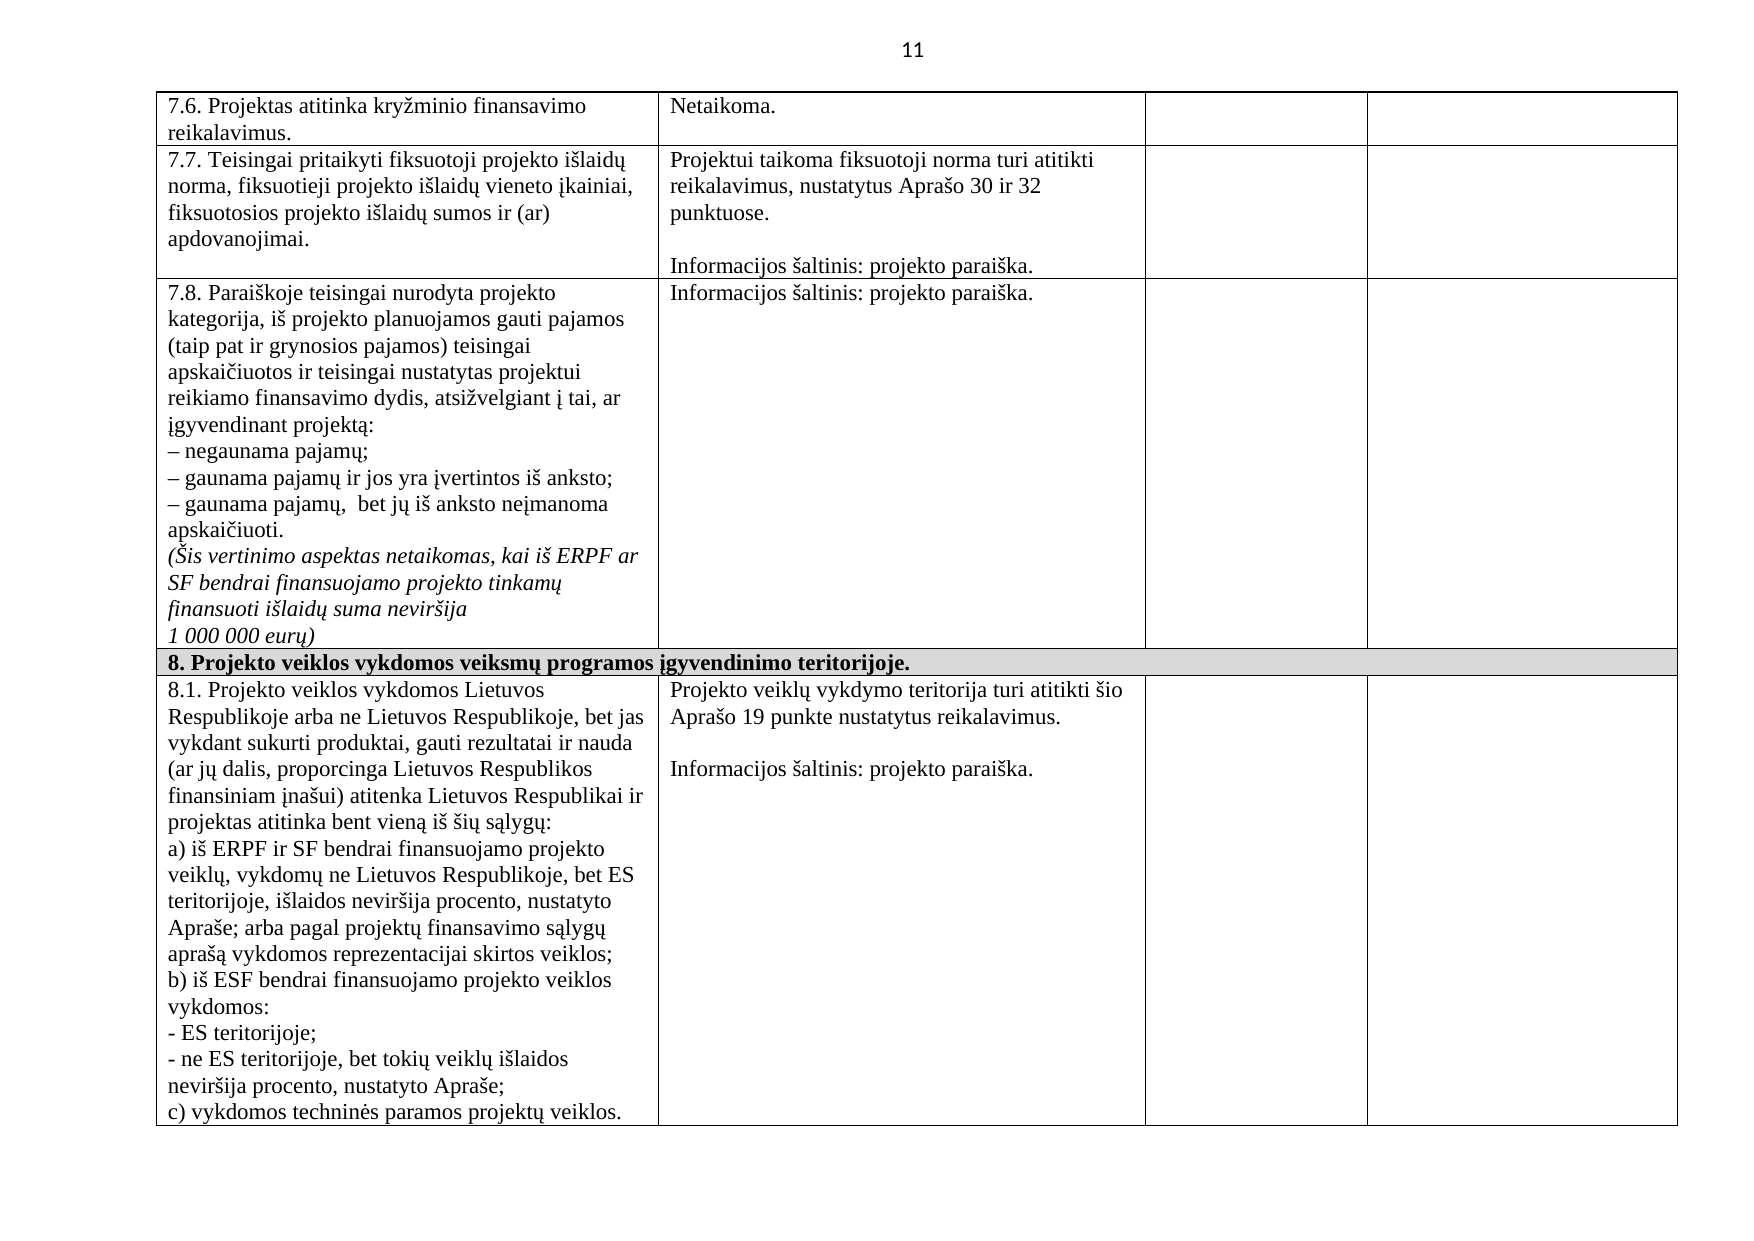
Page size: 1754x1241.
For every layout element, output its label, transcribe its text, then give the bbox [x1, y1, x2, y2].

table_cell Projektui taikoma fiksuotoji norma turi atitikti reikalavimus, nustatytus Aprašo 30 ir 32 punktuose. Informacijos šaltinis: projekto paraiška. [659, 146, 1145, 278]
table_cell Netaikoma. [659, 93, 1145, 145]
table_cell [1146, 93, 1367, 145]
table_cell 8. Projekto veiklos vykdomos veiksmų programos įgyvendinimo teritorijoje. [157, 649, 1677, 675]
table_cell [1368, 146, 1677, 278]
table_cell [1368, 279, 1677, 648]
table_cell [1146, 676, 1367, 1124]
table_cell [1146, 146, 1367, 278]
table_cell [1368, 93, 1677, 145]
table_cell 7.8. Paraiškoje teisingai nurodyta projekto kategorija, iš projekto planuojamos gauti pajamos (taip pat ir grynosios pajamos) teisingai apskaičiuotos ir teisingai nustatytas projektui reikiamo finansavimo dydis, atsižvelgiant į tai, ar įgyvendinant projektą: – negaunama pajamų; – gaunama pajamų ir jos yra įvertintos iš anksto; – gaunama pajamų, bet jų iš anksto neįmanoma apskaičiuoti. (Šis vertinimo aspektas netaikomas, kai iš ERPF ar SF bendrai finansuojamo projekto tinkamų finansuoti išlaidų suma neviršija 1 000 000 eurų) [157, 279, 658, 648]
table_cell Projekto veiklų vykdymo teritorija turi atitikti šio Aprašo 19 punkte nustatytus reikalavimus. Informacijos šaltinis: projekto paraiška. [659, 676, 1145, 1124]
table_cell 7.7. Teisingai pritaikyti fiksuotoji projekto išlaidų norma, fiksuotieji projekto išlaidų vieneto įkainiai, fiksuotosios projekto išlaidų sumos ir (ar) apdovanojimai. [157, 146, 658, 278]
table_cell 8.1. Projekto veiklos vykdomos Lietuvos Respublikoje arba ne Lietuvos Respublikoje, bet jas vykdant sukurti produktai, gauti rezultatai ir nauda (ar jų dalis, proporcinga Lietuvos Respublikos finansiniam įnašui) atitenka Lietuvos Respublikai ir projektas atitinka bent vieną iš šių sąlygų: a) iš ERPF ir SF bendrai finansuojamo projekto veiklų, vykdomų ne Lietuvos Respublikoje, bet ES teritorijoje, išlaidos neviršija procento, nustatyto Apraše; arba pagal projektų finansavimo sąlygų aprašą vykdomos reprezentacijai skirtos veiklos; b) iš ESF bendrai finansuojamo projekto veiklos vykdomos: - ES teritorijoje; - ne ES teritorijoje, bet tokių veiklų išlaidos neviršija procento, nustatyto Apraše; c) vykdomos techninės paramos projektų veiklos. [157, 676, 658, 1124]
table_cell 7.6. Projektas atitinka kryžminio finansavimo reikalavimus. [157, 93, 658, 145]
table_cell [1368, 676, 1677, 1124]
table_cell [1146, 279, 1367, 648]
table_cell Informacijos šaltinis: projekto paraiška. [659, 279, 1145, 648]
